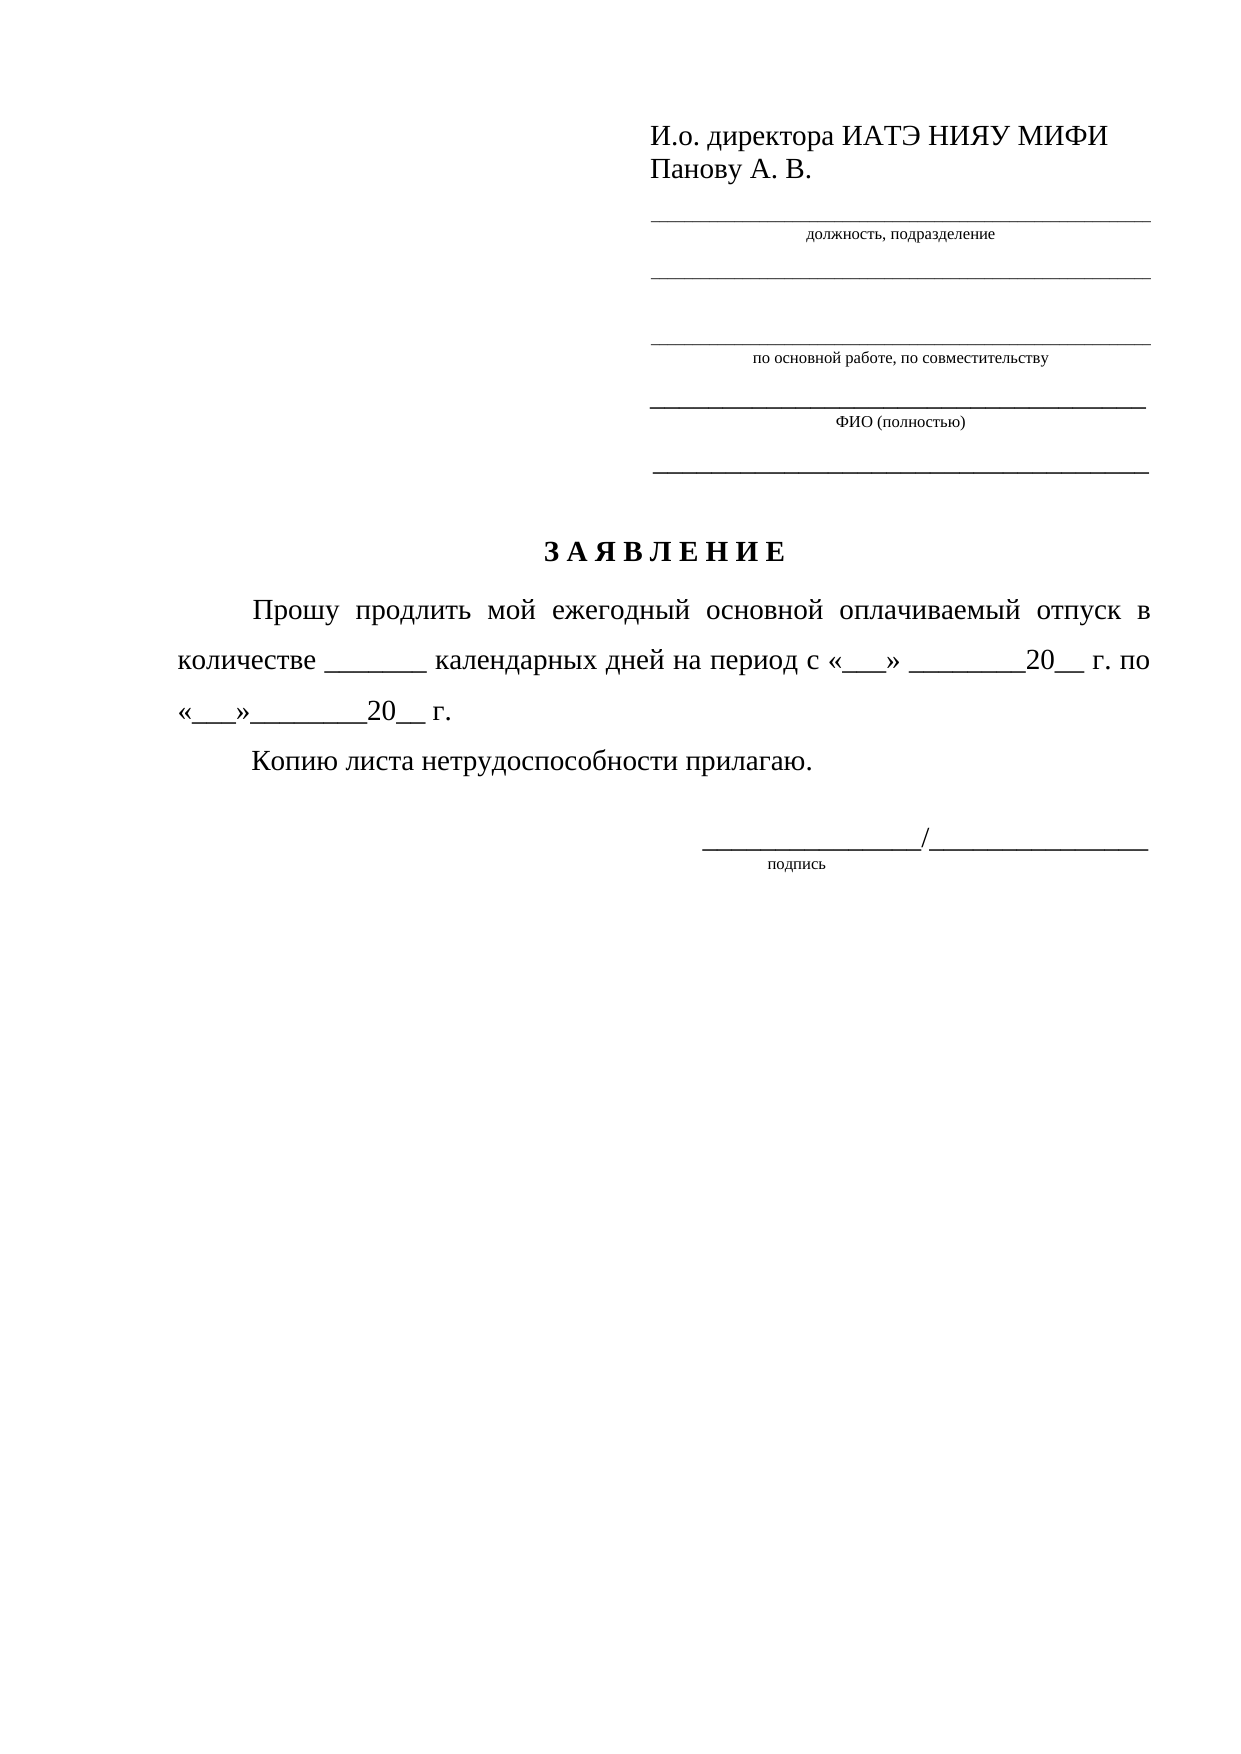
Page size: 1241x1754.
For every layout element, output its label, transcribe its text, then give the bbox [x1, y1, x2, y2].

text ____________________________________________________________ должность, подразделение [650, 185, 1152, 243]
text __________________________________ [650, 443, 1152, 477]
text __________________________________ [650, 378, 1152, 412]
text И.о. директора ИАТЭ НИЯУ МИФИ [650, 118, 1152, 152]
text _______________/_______________ [627, 820, 1152, 853]
text Копию листа нетрудоспособности прилагаю. [177, 743, 1152, 776]
text ФИО (полностью) [650, 412, 1152, 431]
text ____________________________________________________________ по основной работе, по совместительству [650, 328, 1152, 367]
text Панову А. В. [650, 152, 1152, 185]
text ____________________________________________________________ [650, 262, 1152, 309]
text З А Я В Л Е Н И Е [177, 534, 1152, 568]
text подпись [177, 853, 1152, 873]
text Прошу продлить мой ежегодный основной оплачиваемый отпуск в количестве _______ календарных дней на период с «___» ________20__ г. по «___»________20__ г. [177, 592, 1152, 726]
